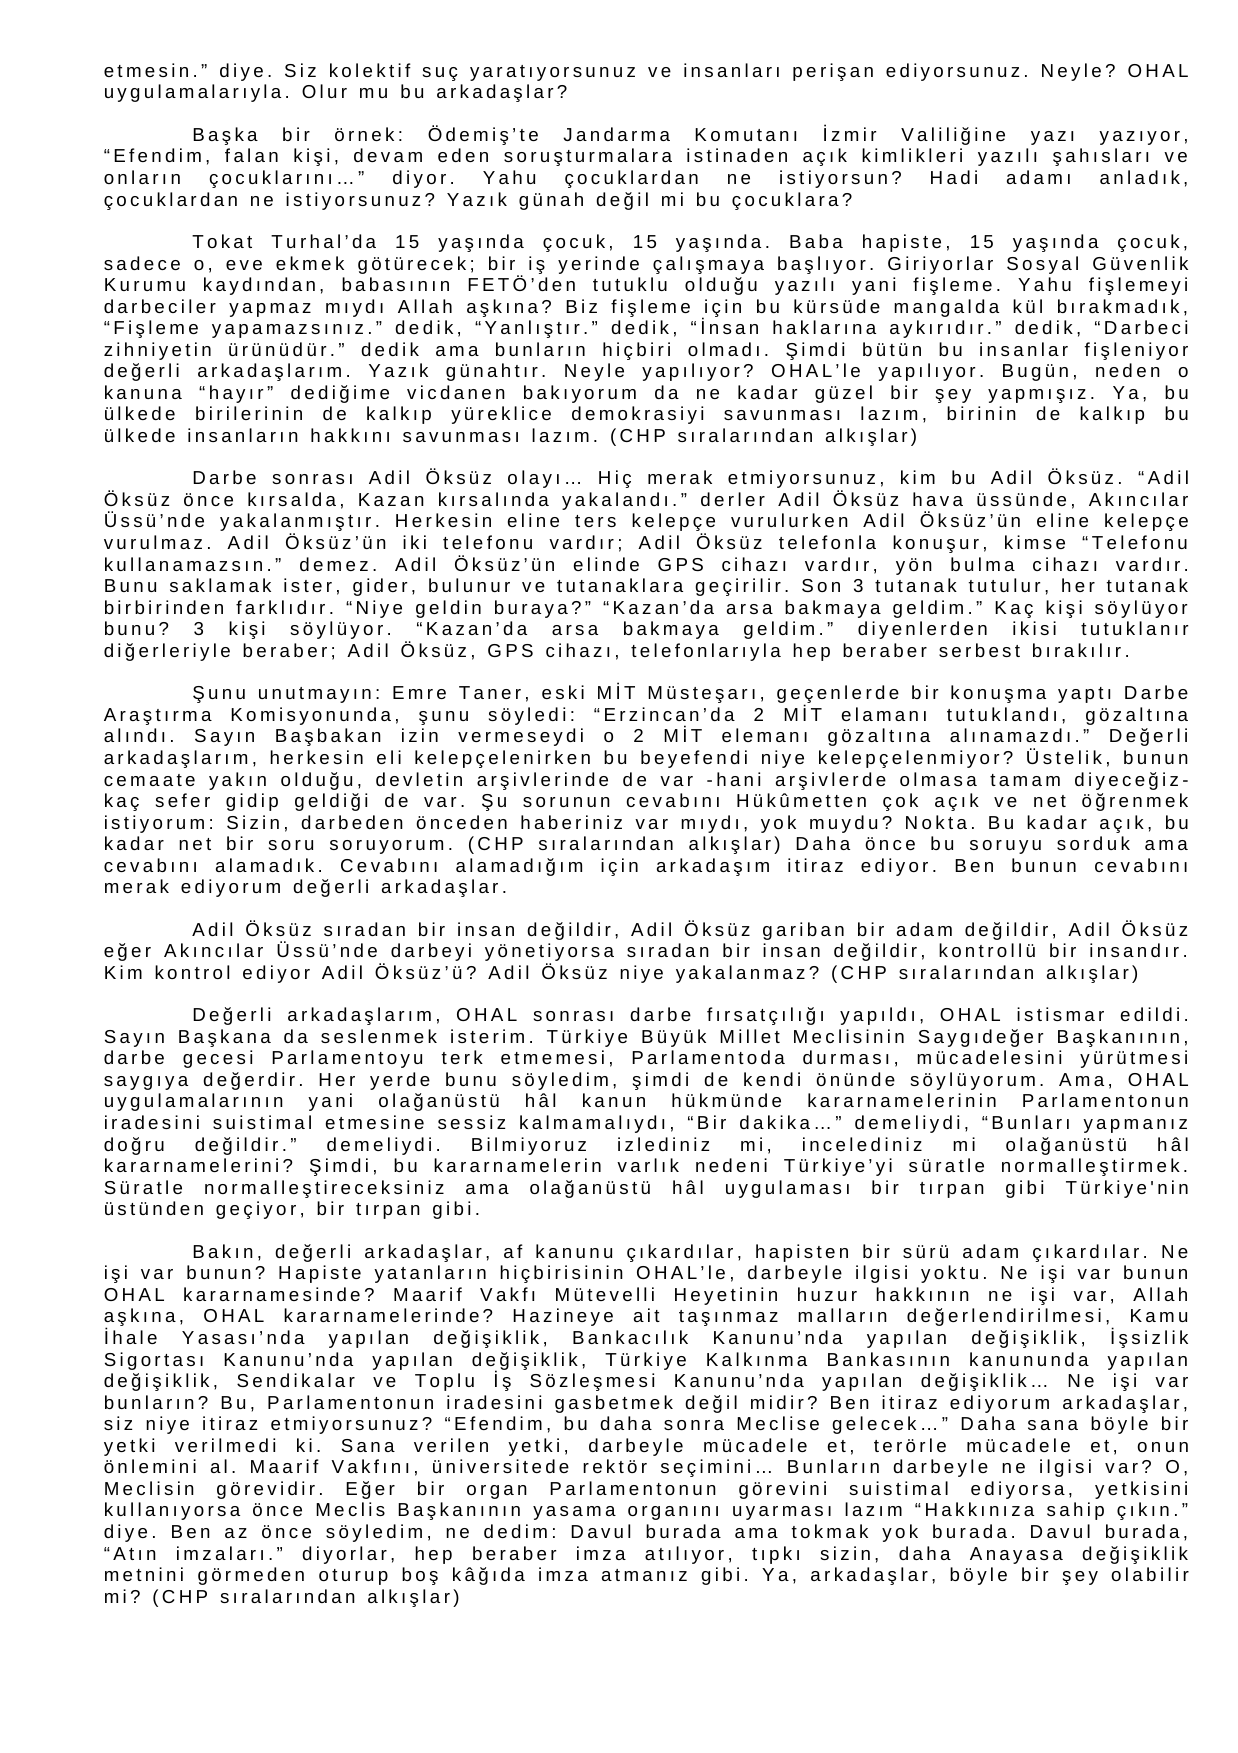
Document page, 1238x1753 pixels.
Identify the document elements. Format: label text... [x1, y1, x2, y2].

text Şunu unutmayın: Emre Taner, eski MİT Müsteşarı, geçenlerde bir konuşma yaptı Darbe Araştırma Komisyonunda, şunu söyledi: “Erzincan’da 2 MİT elamanı tutuklandı, gözaltına alındı. Sayın Başbakan izin vermeseydi o 2 MİT elemanı gözaltına alınamazdı.” Değerli arkadaşlarım, herkesin eli kelepçelenirken bu beyefendi niye kelepçelenmiyor? Üstelik, bunun cemaate yakın olduğu, devletin arşivlerinde de var -hani arşivlerde olmasa tamam diyeceğiz- kaç sefer gidip geldiği de var. Şu sorunun cevabını Hükûmetten çok açık ve net öğrenmek istiyorum: Sizin, darbeden önceden haberiniz var mıydı, yok muydu? Nokta. Bu kadar açık, bu kadar net bir soru soruyorum. (CHP sıralarından alkışlar) Daha önce bu soruyu sorduk ama cevabını alamadık. Cevabını alamadığım için arkadaşım itiraz ediyor. Ben bunun cevabını merak ediyorum değerli arkadaşlar. [103, 682, 1190, 898]
text Başka bir örnek: Ödemiş’te Jandarma Komutanı İzmir Valiliğine yazı yazıyor, “Efendim, falan kişi, devam eden soruşturmalara istinaden açık kimlikleri yazılı şahısları ve onların çocuklarını…” diyor. Yahu çocuklardan ne istiyorsun? Hadi adamı anladık, çocuklardan ne istiyorsunuz? Yazık günah değil mi bu çocuklara? [103, 124, 1190, 210]
text Darbe sonrası Adil Öksüz olayı… Hiç merak etmiyorsunuz, kim bu Adil Öksüz. “Adil Öksüz önce kırsalda, Kazan kırsalında yakalandı.” derler Adil Öksüz hava üssünde, Akıncılar Üssü’nde yakalanmıştır. Herkesin eline ters kelepçe vurulurken Adil Öksüz’ün eline kelepçe vurulmaz. Adil Öksüz’ün iki telefonu vardır; Adil Öksüz telefonla konuşur, kimse “Telefonu kullanamazsın.” demez. Adil Öksüz’ün elinde GPS cihazı vardır, yön bulma cihazı vardır. Bunu saklamak ister, gider, bulunur ve tutanaklara geçirilir. Son 3 tutanak tutulur, her tutanak birbirinden farklıdır. “Niye geldin buraya?” “Kazan’da arsa bakmaya geldim.” Kaç kişi söylüyor bunu? 3 kişi söylüyor. “Kazan’da arsa bakmaya geldim.” diyenlerden ikisi tutuklanır diğerleriyle beraber; Adil Öksüz, GPS cihazı, telefonlarıyla hep beraber serbest bırakılır. [103, 467, 1190, 661]
text Adil Öksüz sıradan bir insan değildir, Adil Öksüz gariban bir adam değildir, Adil Öksüz eğer Akıncılar Üssü’nde darbeyi yönetiyorsa sıradan bir insan değildir, kontrollü bir insandır. Kim kontrol ediyor Adil Öksüz’ü? Adil Öksüz niye yakalanmaz? (CHP sıralarından alkışlar) [103, 918, 1190, 983]
text Bakın, değerli arkadaşlar, af kanunu çıkardılar, hapisten bir sürü adam çıkardılar. Ne işi var bunun? Hapiste yatanların hiçbirisinin OHAL’le, darbeyle ilgisi yoktu. Ne işi var bunun OHAL kararnamesinde? Maarif Vakfı Mütevelli Heyetinin huzur hakkının ne işi var, Allah aşkına, OHAL kararnamelerinde? Hazineye ait taşınmaz malların değerlendirilmesi, Kamu İhale Yasası’nda yapılan değişiklik, Bankacılık Kanunu’nda yapılan değişiklik, İşsizlik Sigortası Kanunu’nda yapılan değişiklik, Türkiye Kalkınma Bankasının kanununda yapılan değişiklik, Sendikalar ve Toplu İş Sözleşmesi Kanunu’nda yapılan değişiklik… Ne işi var bunların? Bu, Parlamentonun iradesini gasbetmek değil midir? Ben itiraz ediyorum arkadaşlar, siz niye itiraz etmiyorsunuz? “Efendim, bu daha sonra Meclise gelecek…” Daha sana böyle bir yetki verilmedi ki. Sana verilen yetki, darbeyle mücadele et, terörle mücadele et, onun önlemini al. Maarif Vakfını, üniversitede rektör seçimini… Bunların darbeyle ne ilgisi var? O, Meclisin görevidir. Eğer bir organ Parlamentonun görevini suistimal ediyorsa, yetkisini kullanıyorsa önce Meclis Başkanının yasama organını uyarması lazım “Hakkınıza sahip çıkın.” diye. Ben az önce söyledim, ne dedim: Davul burada ama tokmak yok burada. Davul burada, “Atın imzaları.” diyorlar, hep beraber imza atılıyor, tıpkı sizin, daha Anayasa değişiklik metnini görmeden oturup boş kâğıda imza atmanız gibi. Ya, arkadaşlar, böyle bir şey olabilir mi? (CHP sıralarından alkışlar) [103, 1241, 1190, 1607]
text Tokat Turhal’da 15 yaşında çocuk, 15 yaşında. Baba hapiste, 15 yaşında çocuk, sadece o, eve ekmek götürecek; bir iş yerinde çalışmaya başlıyor. Giriyorlar Sosyal Güvenlik Kurumu kaydından, babasının FETÖ’den tutuklu olduğu yazılı yani fişleme. Yahu fişlemeyi darbeciler yapmaz mıydı Allah aşkına? Biz fişleme için bu kürsüde mangalda kül bırakmadık, “Fişleme yapamazsınız.” dedik, “Yanlıştır.” dedik, “İnsan haklarına aykırıdır.” dedik, “Darbeci zihniyetin ürünüdür.” dedik ama bunların hiçbiri olmadı. Şimdi bütün bu insanlar fişleniyor değerli arkadaşlarım. Yazık günahtır. Neyle yapılıyor? OHAL’le yapılıyor. Bugün, neden o kanuna “hayır” dediğime vicdanen bakıyorum da ne kadar güzel bir şey yapmışız. Ya, bu ülkede birilerinin de kalkıp yüreklice demokrasiyi savunması lazım, birinin de kalkıp bu ülkede insanların hakkını savunması lazım. (CHP sıralarından alkışlar) [103, 231, 1190, 446]
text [103, 60, 1190, 103]
text Değerli arkadaşlarım, OHAL sonrası darbe fırsatçılığı yapıldı, OHAL istismar edildi. Sayın Başkana da seslenmek isterim. Türkiye Büyük Millet Meclisinin Saygıdeğer Başkanının, darbe gecesi Parlamentoyu terk etmemesi, Parlamentoda durması, mücadelesini yürütmesi saygıya değerdir. Her yerde bunu söyledim, şimdi de kendi önünde söylüyorum. Ama, OHAL uygulamalarının yani olağanüstü hâl kanun hükmünde kararnamelerinin Parlamentonun iradesini suistimal etmesine sessiz kalmamalıydı, “Bir dakika…” demeliydi, “Bunları yapmanız doğru değildir.” demeliydi. Bilmiyoruz izlediniz mi, incelediniz mi olağanüstü hâl kararnamelerini? Şimdi, bu kararnamelerin varlık nedeni Türkiye’yi süratle normalleştirmek. Süratle normalleştireceksiniz ama olağanüstü hâl uygulaması bir tırpan gibi Türkiye'nin üstünden geçiyor, bir tırpan gibi. [103, 1004, 1190, 1220]
